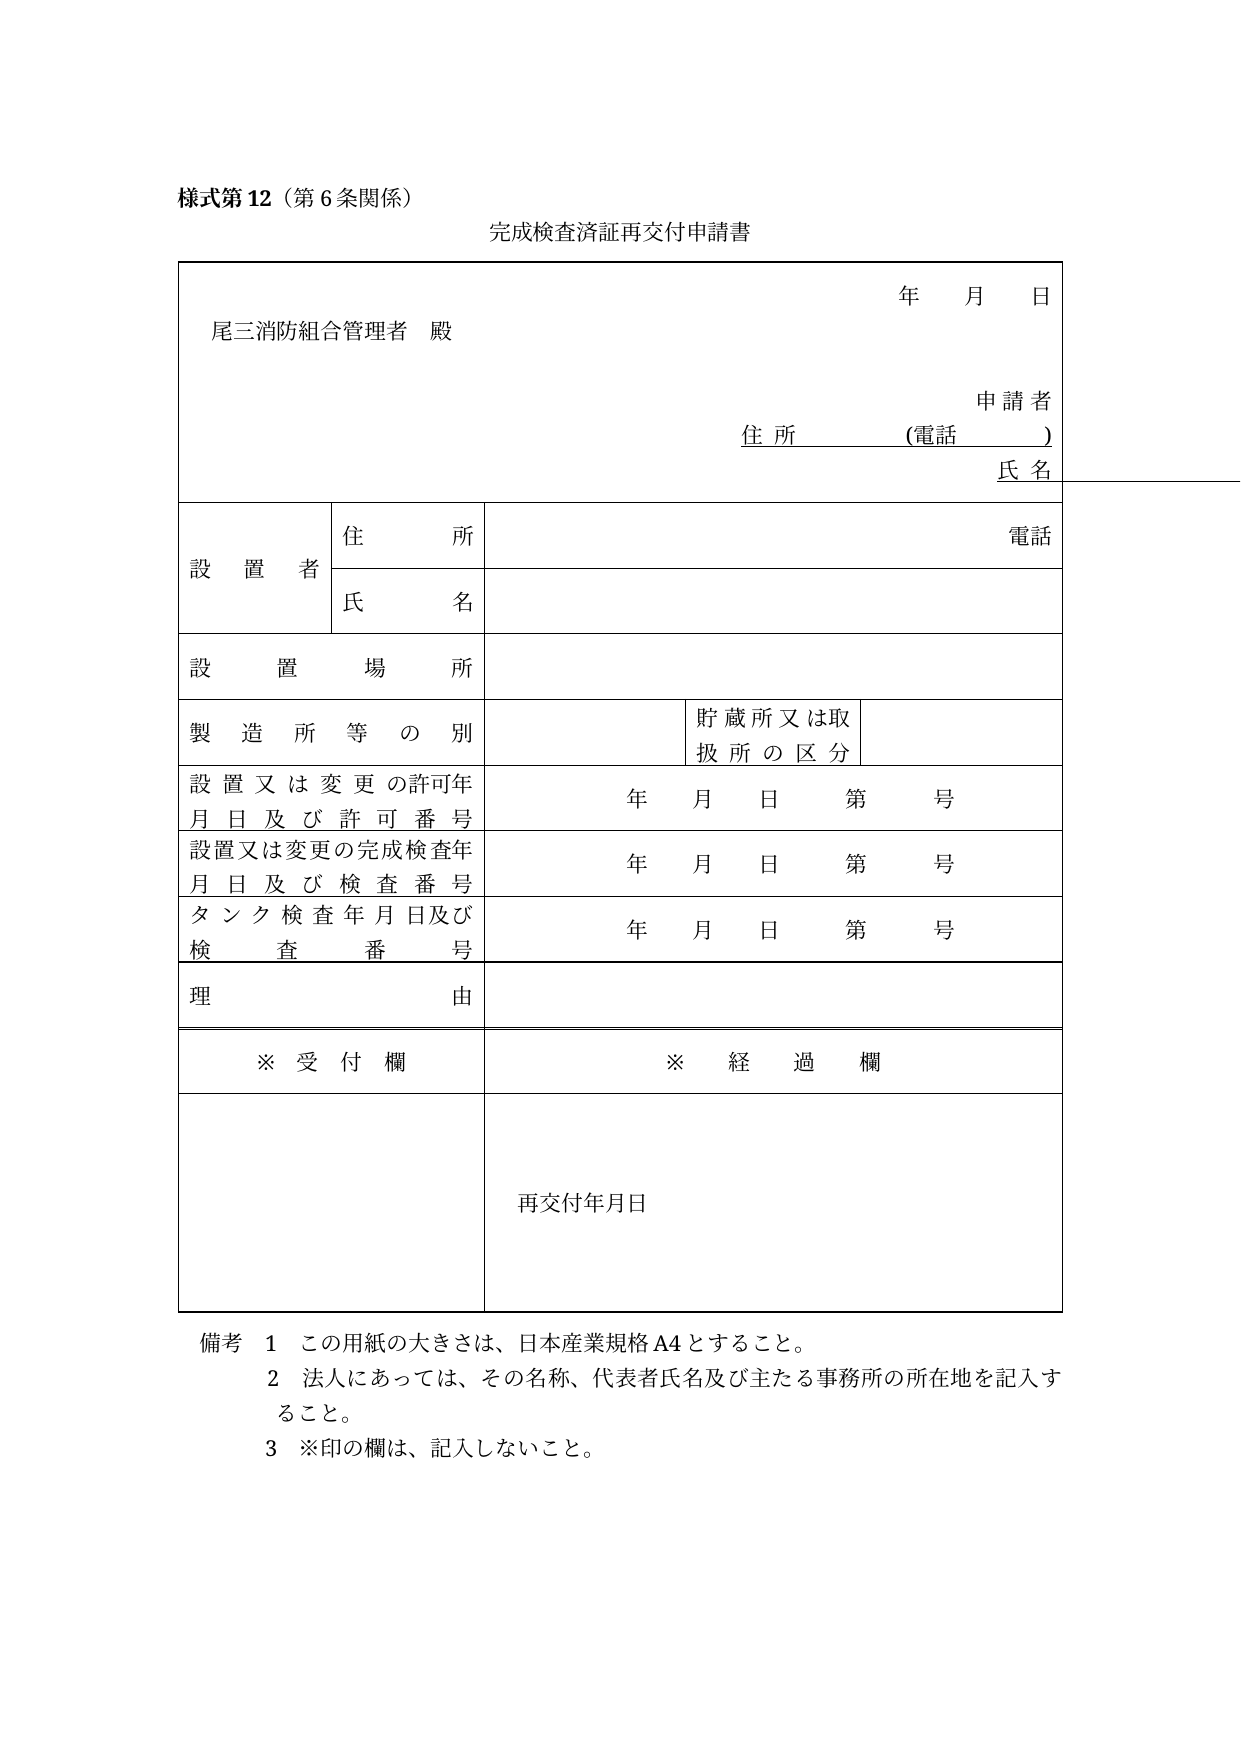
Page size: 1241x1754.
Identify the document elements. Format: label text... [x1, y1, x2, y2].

table_cell 氏名 [332, 569, 484, 633]
table_cell 貯蔵所又は取扱所の区分 [686, 700, 860, 764]
table_cell 設置者 [179, 503, 331, 633]
table_cell 理由 [179, 963, 484, 1027]
table_cell ※ 受付欄 [179, 1030, 484, 1093]
table_cell [485, 700, 685, 764]
table_cell 製造所等の別 [179, 700, 484, 764]
table_cell タンク検査年月日及び検査番号 [179, 897, 484, 961]
text 完成検査済証再交付申請書 [177, 214, 1063, 249]
table_cell [179, 1094, 484, 1311]
table_cell 電話 [485, 503, 1062, 568]
table_cell 設置場所 [179, 634, 484, 699]
table_cell [861, 700, 1062, 764]
table_cell [485, 634, 1062, 699]
text 3 ※印の欄は、記入しないこと。 [177, 1429, 1063, 1464]
table_cell [485, 963, 1062, 1027]
text 備考 1 この用紙の大きさは、日本産業規格A4とすること。 [177, 1325, 1063, 1360]
text 様式第12（第6条関係） [177, 179, 1063, 214]
table_cell 設置又は変更の許可年月日及び許可番号 [179, 766, 484, 830]
table_cell [485, 569, 1062, 633]
text 2 法人にあっては、その名称、代表者氏名及び主たる事務所の所在地を記入すること。 [177, 1360, 1063, 1429]
table_cell 年 月 日 第 号 [485, 831, 1062, 896]
table_cell 年 月 日 第 号 [485, 766, 1062, 830]
table_cell 再交付年月日 [485, 1094, 1062, 1311]
table_header 年 月 日 尾三消防組合管理者 殿 申請者 住所 (電話 ) 氏名 [179, 263, 1062, 502]
table_cell ※ 経過欄 [485, 1030, 1062, 1093]
table_cell 年 月 日 第 号 [485, 897, 1062, 961]
table_cell 住所 [332, 503, 484, 568]
table_cell 設置又は変更の完成検査年月日及び検査番号 [179, 831, 484, 896]
